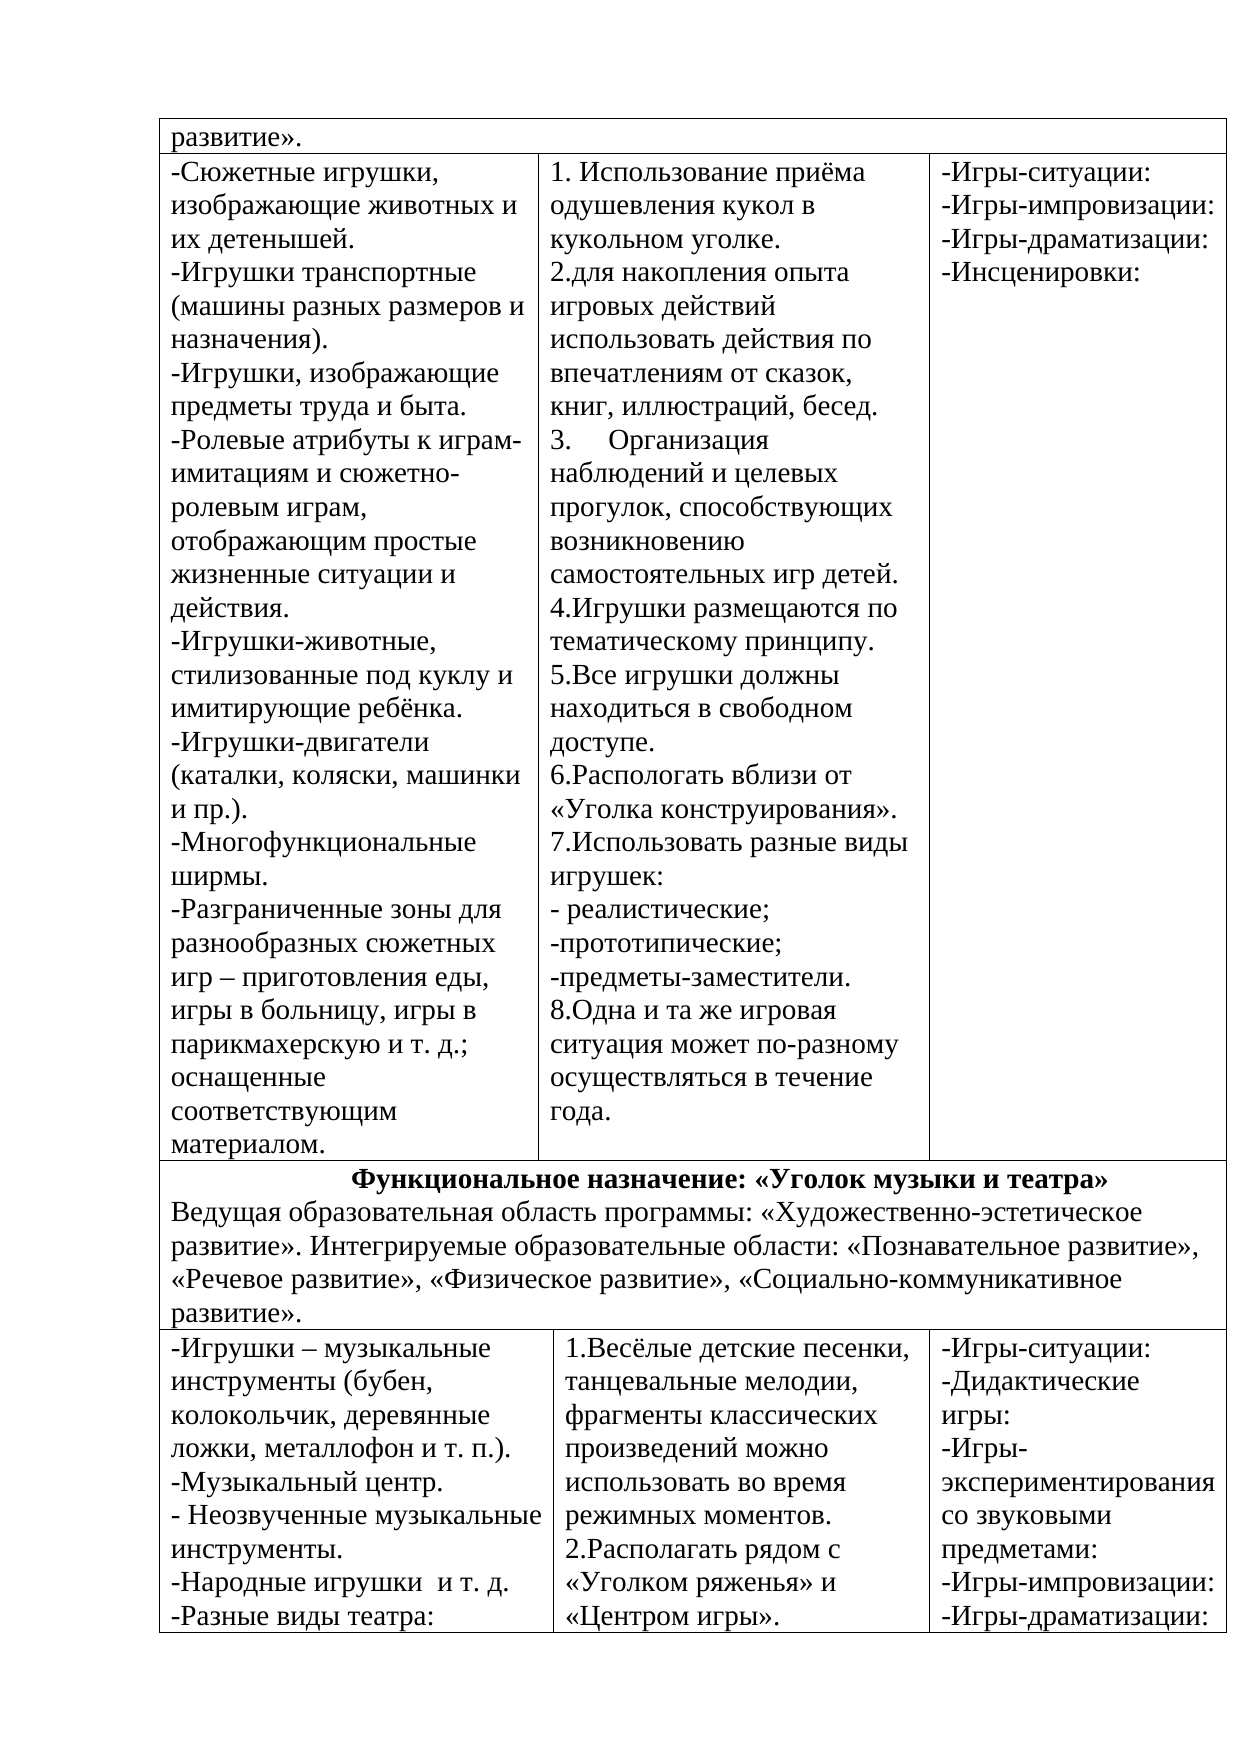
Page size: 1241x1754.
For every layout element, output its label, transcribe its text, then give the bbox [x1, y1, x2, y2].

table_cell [160, 1330, 553, 1632]
table_cell -Сюжетные игрушки, изображающие животных и их детенышей. -Игрушки транспортные (машины разных размеров и назначения). -Игрушки, изображающие предметы труда и быта. -Ролевые атрибуты к играм-имитациям и сюжетно-ролевым играм, отображающим простые жизненные ситуации и действия. -Игрушки-животные, стилизованные под куклу и имитирующие ребёнка. -Игрушки-двигатели (каталки, коляски, машинки и пр.). -Многофункциональные ширмы. -Разграниченные зоны для разнообразных сюжетных игр – приготовления еды, игры в больницу, игры в парикмахерскую и т. д.; оснащенные соответствующим материалом. [160, 154, 538, 1160]
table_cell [160, 119, 1226, 153]
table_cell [554, 1330, 929, 1632]
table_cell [930, 1330, 1226, 1632]
table_cell Функциональное назначение: «Уголок музыки и театра» Ведущая образовательная область программы: «Художественно-эстетическое развитие». Интегрируемые образовательные области: «Познавательное развитие», «Речевое развитие», «Физическое развитие», «Социально-коммуникативное развитие». [160, 1161, 1226, 1329]
table_cell -Игры-ситуации: -Игры-импровизации: -Игры-драматизации: -Инсценировки: [930, 154, 1226, 1160]
table_cell 1. Использование приёма одушевления кукол в кукольном уголке. 2.для накопления опыта игровых действий использовать действия по впечатлениям от сказок, книг, иллюстраций, бесед. 3. Организация наблюдений и целевых прогулок, способствующих возникновению самостоятельных игр детей. 4.Игрушки размещаются по тематическому принципу. 5.Все игрушки должны находиться в свободном доступе. 6.Распологать вблизи от «Уголка конструирования». 7.Использовать разные виды игрушек: - реалистические; -прототипические; -предметы-заместители. 8.Одна и та же игровая ситуация может по-разному осуществляться в течение года. [539, 154, 929, 1160]
